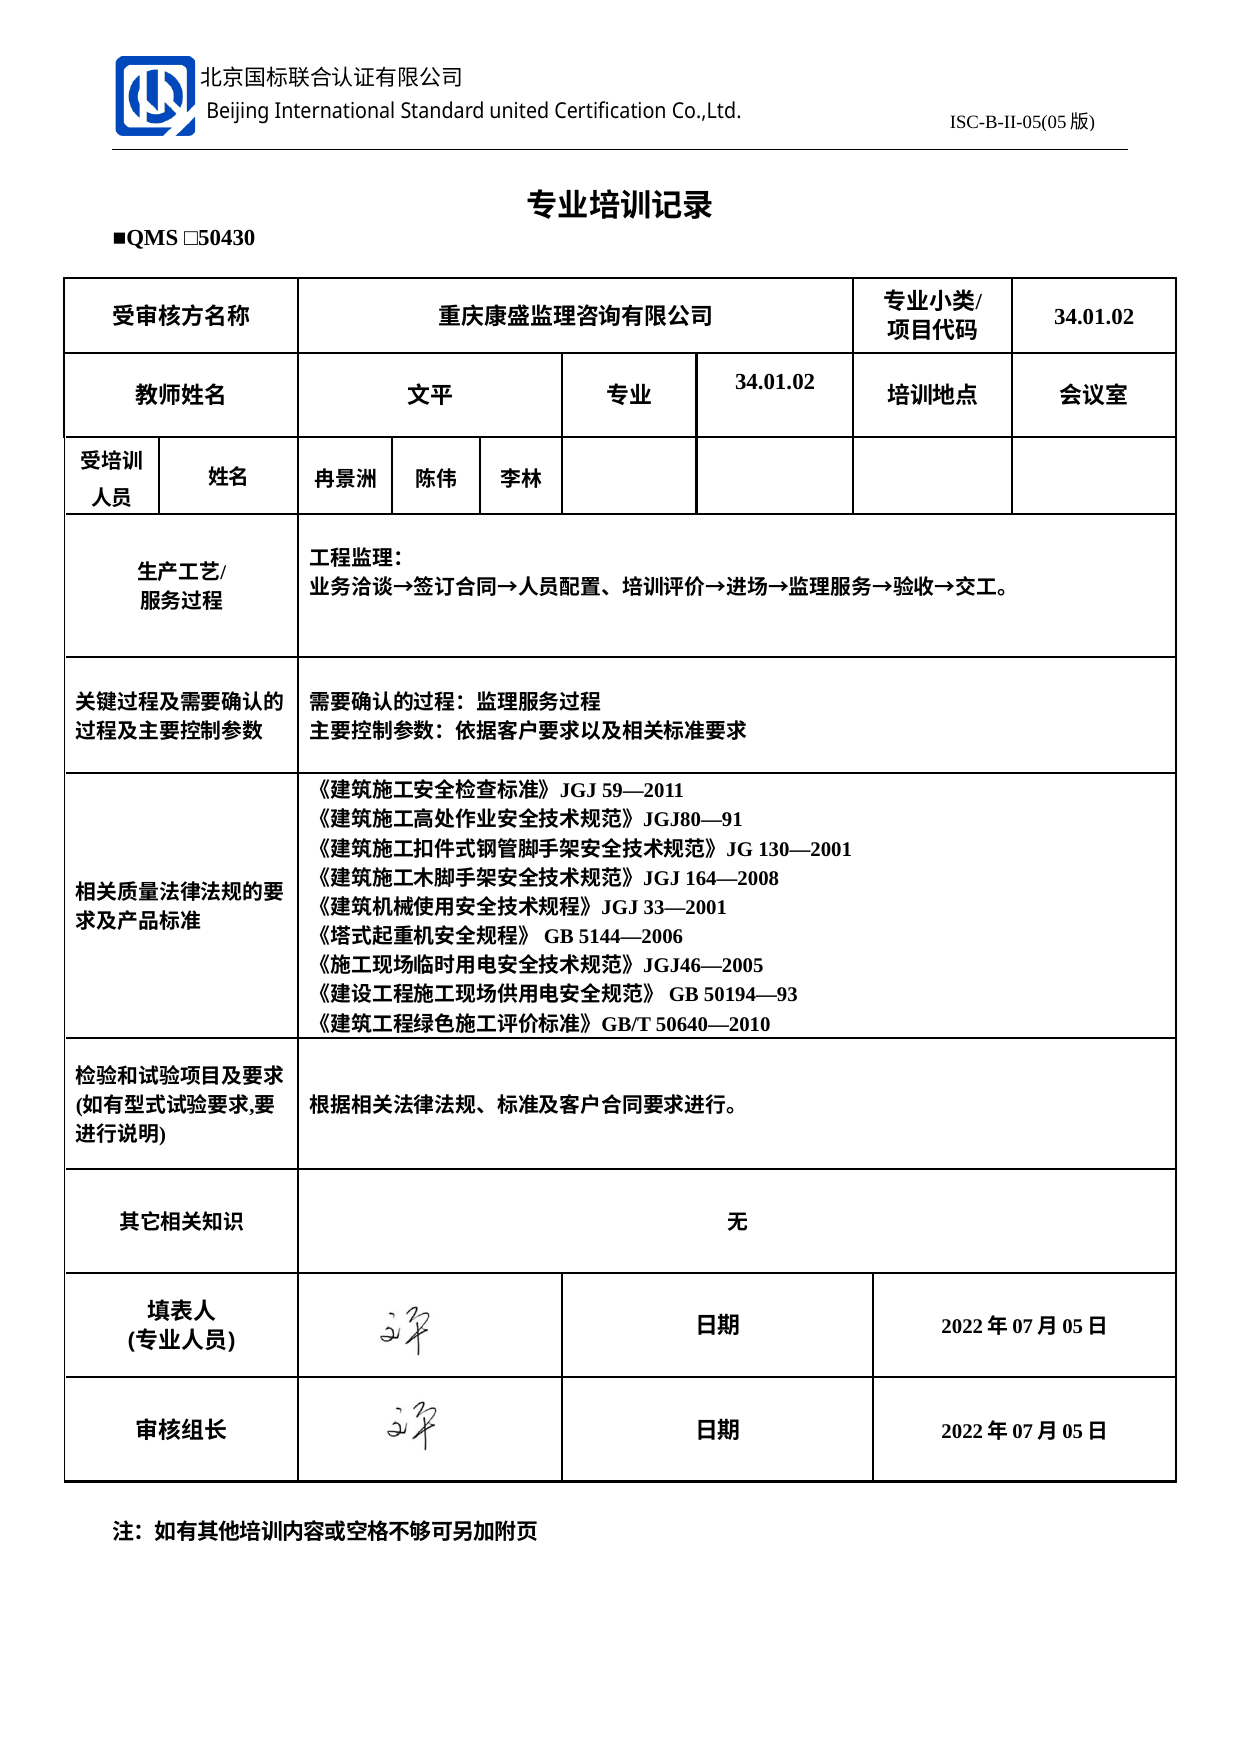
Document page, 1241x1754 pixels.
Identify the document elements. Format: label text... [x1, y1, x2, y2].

table_cell 生产工艺/ 服务过程 [65, 514, 297, 656]
table_cell 《建筑施工安全检查标准》JGJ 59—2011 《建筑施工高处作业安全技术规范》JGJ80—91 《建筑施工扣件式钢管脚手架安全技术规范》JG 130—2001 《建筑施工木脚手架安全技术规范》JGJ 164—2008 《建筑机械使用安全技术规程》JGJ 33—2001 《塔式起重机安全规程》 GB 5144—2006 《施工现场临时用电安全技术规范》JGJ46—2005 《建设工程施工现场供用电安全规范》 GB 50194—93 《建筑工程绿色施工评价标准》GB/T 50640—2010 [299, 774, 1175, 1037]
table_cell 教师姓名 [65, 354, 297, 436]
table_header 专业小类/ 项目代码 [854, 279, 1011, 352]
table_cell 受培训人员 [65, 437, 158, 513]
table_cell 日期 [563, 1378, 872, 1480]
table_cell 其它相关知识 [65, 1169, 297, 1272]
table_cell 姓名 [160, 438, 297, 513]
table_cell 审核组长 [65, 1377, 297, 1480]
table_cell 检验和试验项目及要求(如有型式试验要求,要进行说明) [65, 1038, 297, 1168]
table_header 受审核方名称 [65, 279, 297, 352]
table_cell 李林 [481, 438, 561, 513]
table_cell 无 [299, 1170, 1175, 1272]
table_cell [854, 438, 1011, 513]
table_cell 相关质量法律法规的要求及产品标准 [65, 773, 297, 1037]
table_cell 2022年07月05日 [874, 1378, 1175, 1480]
text 专业培训记录 [112, 187, 1128, 224]
table_cell 培训地点 [854, 354, 1011, 436]
table_header 重庆康盛监理咨询有限公司 [299, 279, 852, 352]
table_cell 根据相关法律法规、标准及客户合同要求进行。 [299, 1039, 1175, 1168]
table_cell 2022年07月05日 [874, 1274, 1175, 1376]
text ■QMS □50430 [112, 224, 1128, 251]
table_cell [698, 438, 852, 513]
picture [378, 1304, 434, 1356]
table_cell [299, 1274, 561, 1376]
table_cell 关键过程及需要确认的过程及主要控制参数 [65, 657, 297, 772]
text 注：如有其他培训内容或空格不够可另加附页 [112, 1514, 1128, 1545]
table_cell [1013, 438, 1175, 513]
table_header 34.01.02 [1013, 279, 1175, 352]
table_cell 专业 [563, 354, 695, 436]
picture [115, 56, 196, 136]
table_cell 会议室 [1013, 354, 1175, 436]
table_cell 填表人 (专业人员) [65, 1273, 297, 1376]
table_cell 陈伟 [393, 438, 479, 513]
table_cell 日期 [563, 1274, 872, 1376]
table_cell 冉景洲 [299, 438, 391, 513]
table_cell [563, 438, 695, 513]
table_cell [299, 1378, 561, 1480]
table_cell 文平 [299, 354, 561, 436]
picture [385, 1399, 441, 1451]
table_cell 工程监理： 业务洽谈→签订合同→人员配置、培训评价→进场→监理服务→验收→交工。 [299, 515, 1175, 656]
table_cell 需要确认的过程：监理服务过程 主要控制参数：依据客户要求以及相关标准要求 [299, 658, 1175, 772]
table_cell 34.01.02 [698, 354, 852, 436]
